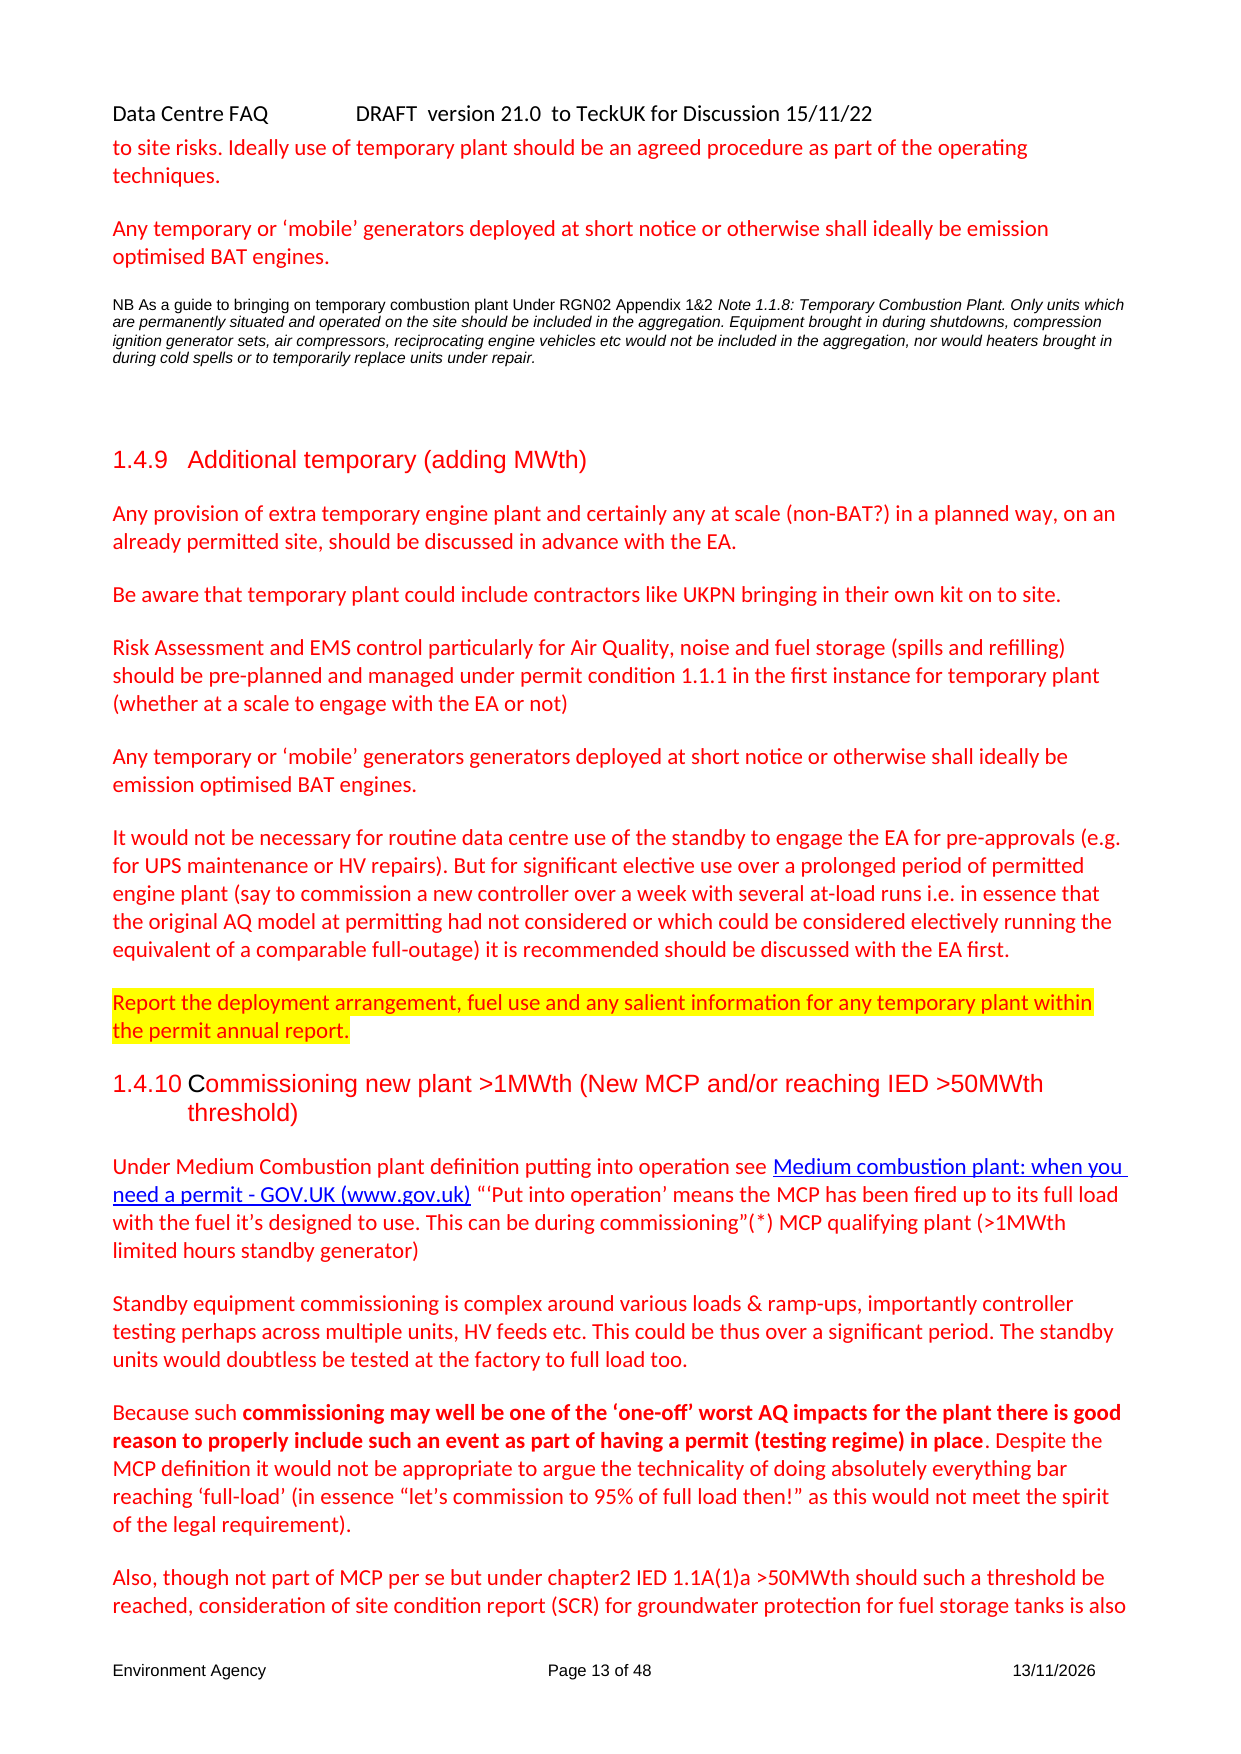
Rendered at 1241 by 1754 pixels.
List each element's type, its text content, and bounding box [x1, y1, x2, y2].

text Because such commissioning may well be one of the ‘one-off’ worst AQ impacts for the plant there is good reason to properly include such an event as part of having a permit (testing regime) in place. Despite the MCP definition it would not be appropriate to argue the technicality of doing absolutely everything bar reaching ‘full-load’ (in essence “let’s commission to 95% of full load then!” as this would not meet the spirit of the legal requirement). [112, 1398, 1128, 1538]
text Report the deployment arrangement, fuel use and any salient information for any temporary plant within the permit annual report. [350, 988, 1128, 1044]
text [112, 133, 1128, 189]
text Standby equipment commissioning is complex around various loads & ramp-ups, importantly controller testing perhaps across multiple units, HV feeds etc. This could be thus over a significant period. The standby units would doubtless be tested at the factory to full load too. [112, 1289, 1128, 1373]
subtitle Commissioning new plant >1MWth (New MCP and/or reaching IED >50MWth threshold) [112, 1069, 1128, 1127]
text Risk Assessment and EMS control particularly for Air Quality, noise and fuel storage (spills and refilling) should be pre-planned and managed under permit condition 1.1.1 in the first instance for temporary plant (whether at a scale to engage with the EA or not) [112, 633, 1128, 717]
text Under Medium Combustion plant definition putting into operation see Medium combustion plant: when you need a permit - GOV.UK (www.gov.uk) “‘Put into operation’ means the MCP has been fired up to its full load with the fuel it’s designed to use. This can be during commissioning”(*) MCP qualifying plant (>1MWth limited hours standby generator) [112, 1152, 1128, 1264]
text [112, 1563, 1128, 1619]
text NB As a guide to bringing on temporary combustion plant Under RGN02 Appendix 1&2 Note 1.1.8: Temporary Combustion Plant. Only units which are permanently situated and operated on the site should be included in the aggregation. Equipment brought in during shutdowns, compression ignition generator sets, air compressors, reciprocating engine vehicles etc would not be included in the aggregation, nor would heaters brought in during cold spells or to temporarily replace units under repair. [112, 295, 1128, 367]
text Be aware that temporary plant could include contractors like UKPN bringing in their own kit on to site. [112, 580, 1128, 608]
text It would not be necessary for routine data centre use of the standby to engage the EA for pre-approvals (e.g. for UPS maintenance or HV repairs). But for significant elective use over a prolonged period of permitted engine plant (say to commission a new controller over a week with several at-load runs i.e. in essence that the original AQ model at permitting had not considered or which could be considered electively running the equivalent of a comparable full-outage) it is recommended should be discussed with the EA first. [112, 823, 1128, 963]
text Any temporary or ‘mobile’ generators generators deployed at short notice or otherwise shall ideally be emission optimised BAT engines. [112, 742, 1128, 798]
subtitle Additional temporary (adding MWth) [112, 445, 1128, 474]
text Any provision of extra temporary engine plant and certainly any at scale (non-BAT?) in a planned way, on an already permitted site, should be discussed in advance with the EA. [112, 499, 1128, 555]
text Any temporary or ‘mobile’ generators deployed at short notice or otherwise shall ideally be emission optimised BAT engines. [112, 214, 1128, 270]
